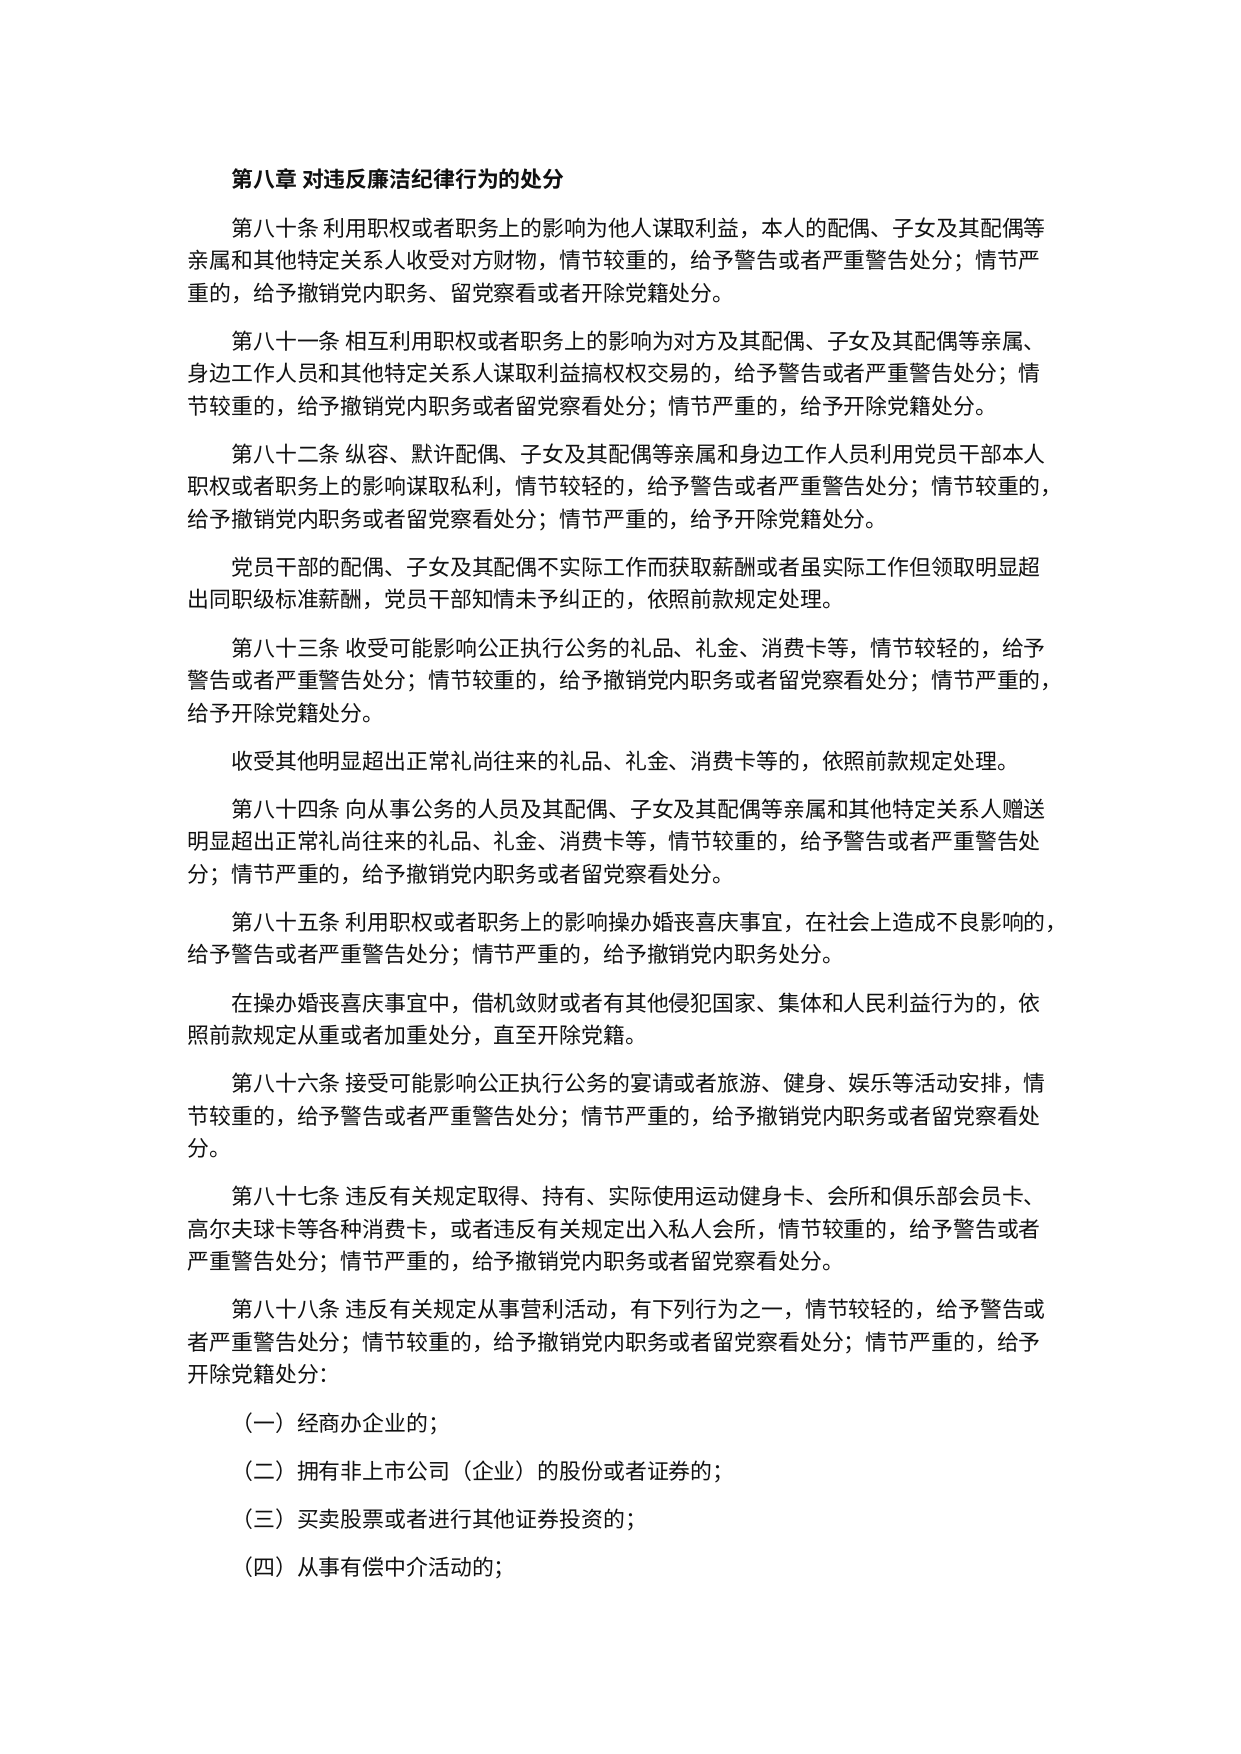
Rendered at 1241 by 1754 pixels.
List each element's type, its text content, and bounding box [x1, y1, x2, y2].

text 第八十三条 收受可能影响公正执行公务的礼品、礼金、消费卡等，情节较轻的，给予警告或者严重警告处分；情节较重的，给予撤销党内职务或者留党察看处分；情节严重的，给予开除党籍处分。 [187, 630, 1053, 728]
text 在操办婚丧喜庆事宜中，借机敛财或者有其他侵犯国家、集体和人民利益行为的，依照前款规定从重或者加重处分，直至开除党籍。 [187, 985, 1053, 1050]
text 党员干部的配偶、子女及其配偶不实际工作而获取薪酬或者虽实际工作但领取明显超出同职级标准薪酬，党员干部知情未予纠正的，依照前款规定处理。 [187, 549, 1053, 614]
text （三）买卖股票或者进行其他证券投资的； [187, 1501, 1053, 1534]
text 第八十二条 纵容、默许配偶、子女及其配偶等亲属和身边工作人员利用党员干部本人职权或者职务上的影响谋取私利，情节较轻的，给予警告或者严重警告处分；情节较重的，给予撤销党内职务或者留党察看处分；情节严重的，给予开除党籍处分。 [187, 436, 1053, 534]
text 第八十七条 违反有关规定取得、持有、实际使用运动健身卡、会所和俱乐部会员卡、高尔夫球卡等各种消费卡，或者违反有关规定出入私人会所，情节较重的，给予警告或者严重警告处分；情节严重的，给予撤销党内职务或者留党察看处分。 [187, 1179, 1053, 1276]
text 第八章 对违反廉洁纪律行为的处分 [187, 162, 1053, 194]
text 第八十四条 向从事公务的人员及其配偶、子女及其配偶等亲属和其他特定关系人赠送明显超出正常礼尚往来的礼品、礼金、消费卡等，情节较重的，给予警告或者严重警告处分；情节严重的，给予撤销党内职务或者留党察看处分。 [187, 791, 1053, 889]
text （四）从事有偿中介活动的； [187, 1549, 1053, 1582]
text 第八十一条 相互利用职权或者职务上的影响为对方及其配偶、子女及其配偶等亲属、身边工作人员和其他特定关系人谋取利益搞权权交易的，给予警告或者严重警告处分；情节较重的，给予撤销党内职务或者留党察看处分；情节严重的，给予开除党籍处分。 [187, 323, 1053, 421]
text （二）拥有非上市公司（企业）的股份或者证券的； [187, 1453, 1053, 1486]
text （一）经商办企业的； [187, 1405, 1053, 1438]
text 第八十六条 接受可能影响公正执行公务的宴请或者旅游、健身、娱乐等活动安排，情节较重的，给予警告或者严重警告处分；情节严重的，给予撤销党内职务或者留党察看处分。 [187, 1066, 1053, 1163]
text 第八十八条 违反有关规定从事营利活动，有下列行为之一，情节较轻的，给予警告或者严重警告处分；情节较重的，给予撤销党内职务或者留党察看处分；情节严重的，给予开除党籍处分： [187, 1292, 1053, 1389]
text 第八十五条 利用职权或者职务上的影响操办婚丧喜庆事宜，在社会上造成不良影响的，给予警告或者严重警告处分；情节严重的，给予撤销党内职务处分。 [187, 904, 1053, 969]
text 第八十条 利用职权或者职务上的影响为他人谋取利益，本人的配偶、子女及其配偶等亲属和其他特定关系人收受对方财物，情节较重的，给予警告或者严重警告处分；情节严重的，给予撤销党内职务、留党察看或者开除党籍处分。 [187, 210, 1053, 308]
text 收受其他明显超出正常礼尚往来的礼品、礼金、消费卡等的，依照前款规定处理。 [187, 743, 1053, 776]
